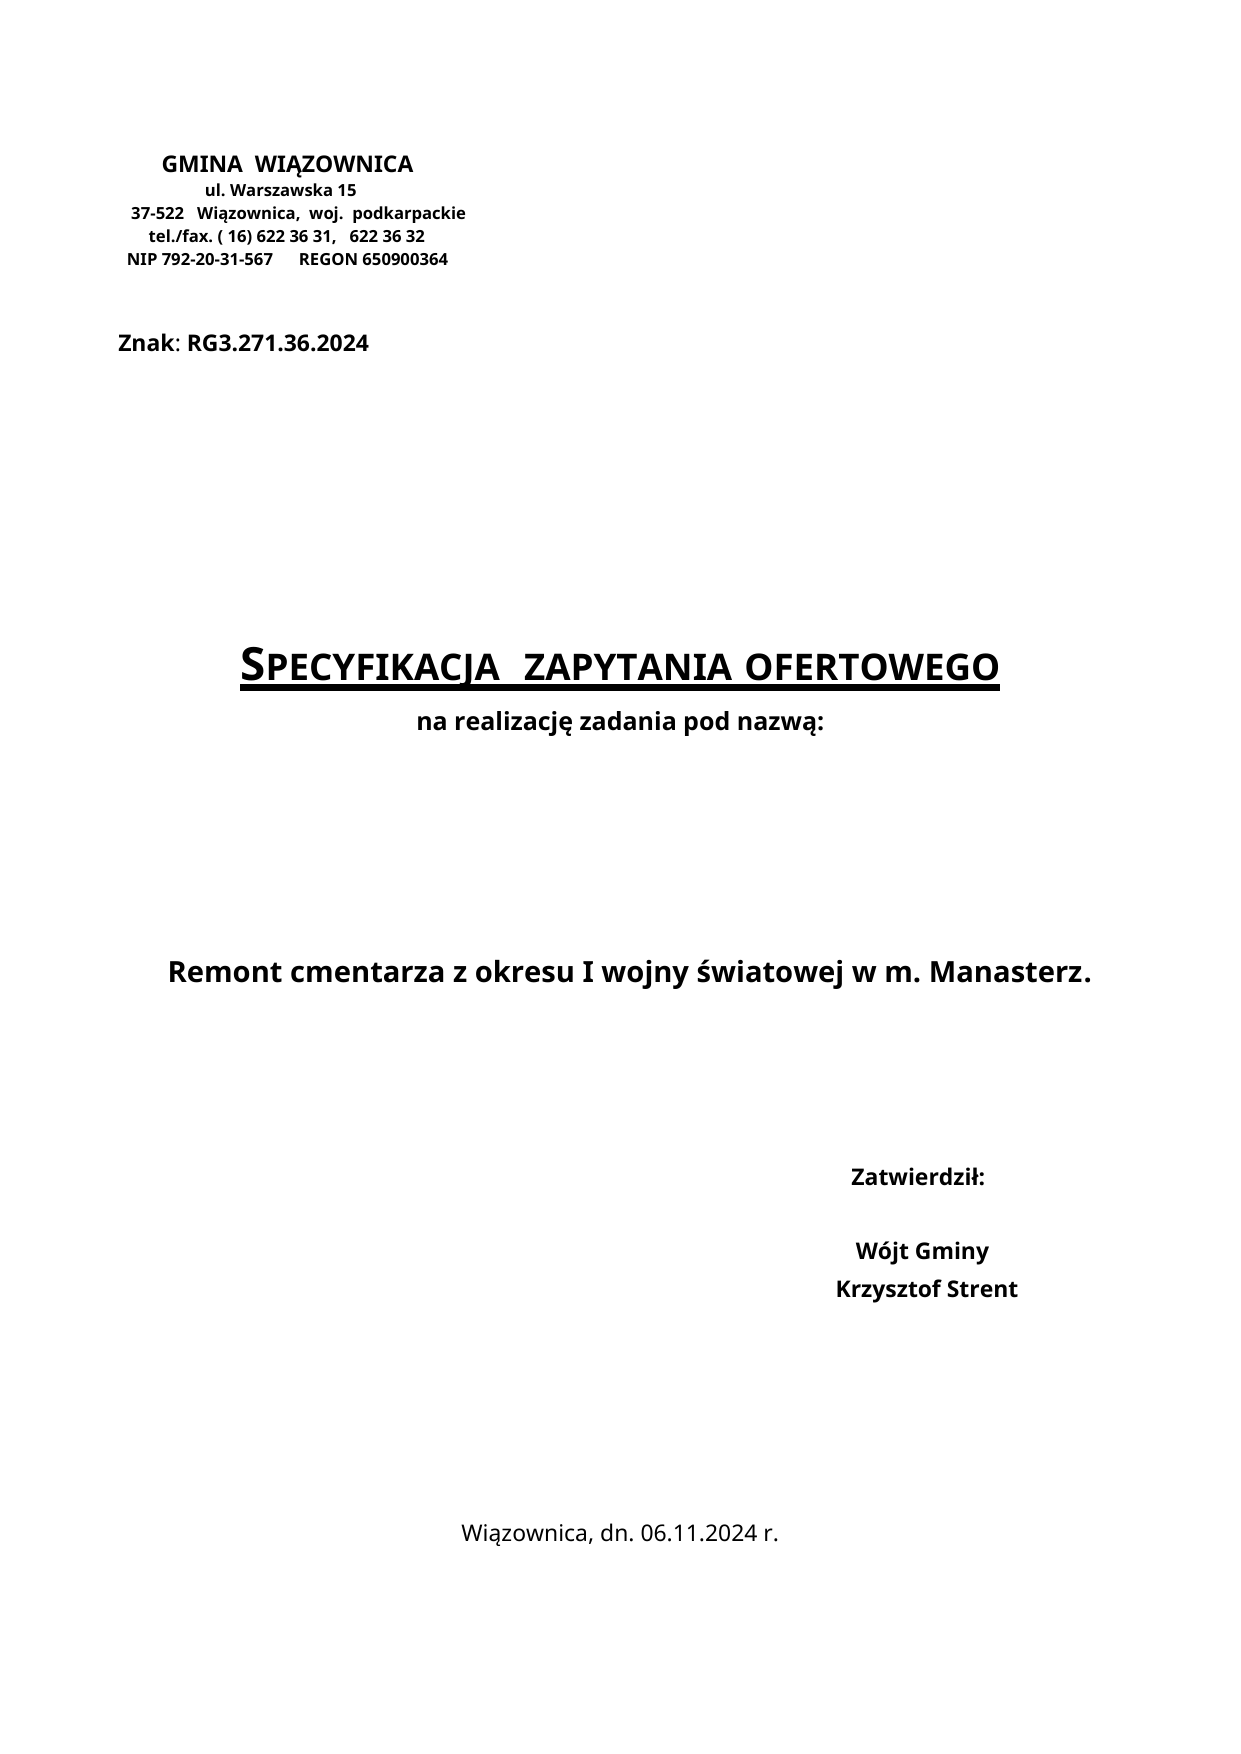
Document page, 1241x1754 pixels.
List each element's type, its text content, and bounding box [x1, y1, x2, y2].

text NIP 792-20-31-567 REGON 650900364 [118, 247, 1122, 270]
text Znak: RG3.271.36.2024 [118, 327, 1122, 358]
text tel./fax. ( 16) 622 36 31, 622 36 32 [118, 224, 1122, 247]
text na realizację zadania pod nazwą: [118, 703, 1122, 737]
text 37-522 Wiązownica, woj. podkarpackie [118, 202, 1122, 224]
text Zatwierdził: [118, 1161, 1122, 1192]
text Wójt Gminy [118, 1235, 1122, 1266]
text Krzysztof Strent [118, 1273, 1122, 1304]
text ul. Warszawska 15 [118, 179, 1122, 202]
text Wiązownica, dn. 06.11.2024 r. [118, 1517, 1122, 1549]
text Specyfikacja zapytania ofertowego [118, 632, 1122, 694]
text Remont cmentarza z okresu I wojny światowej w m. Manasterz. [137, 951, 1122, 991]
text GMINA WIĄZOWNICA [118, 148, 1122, 179]
